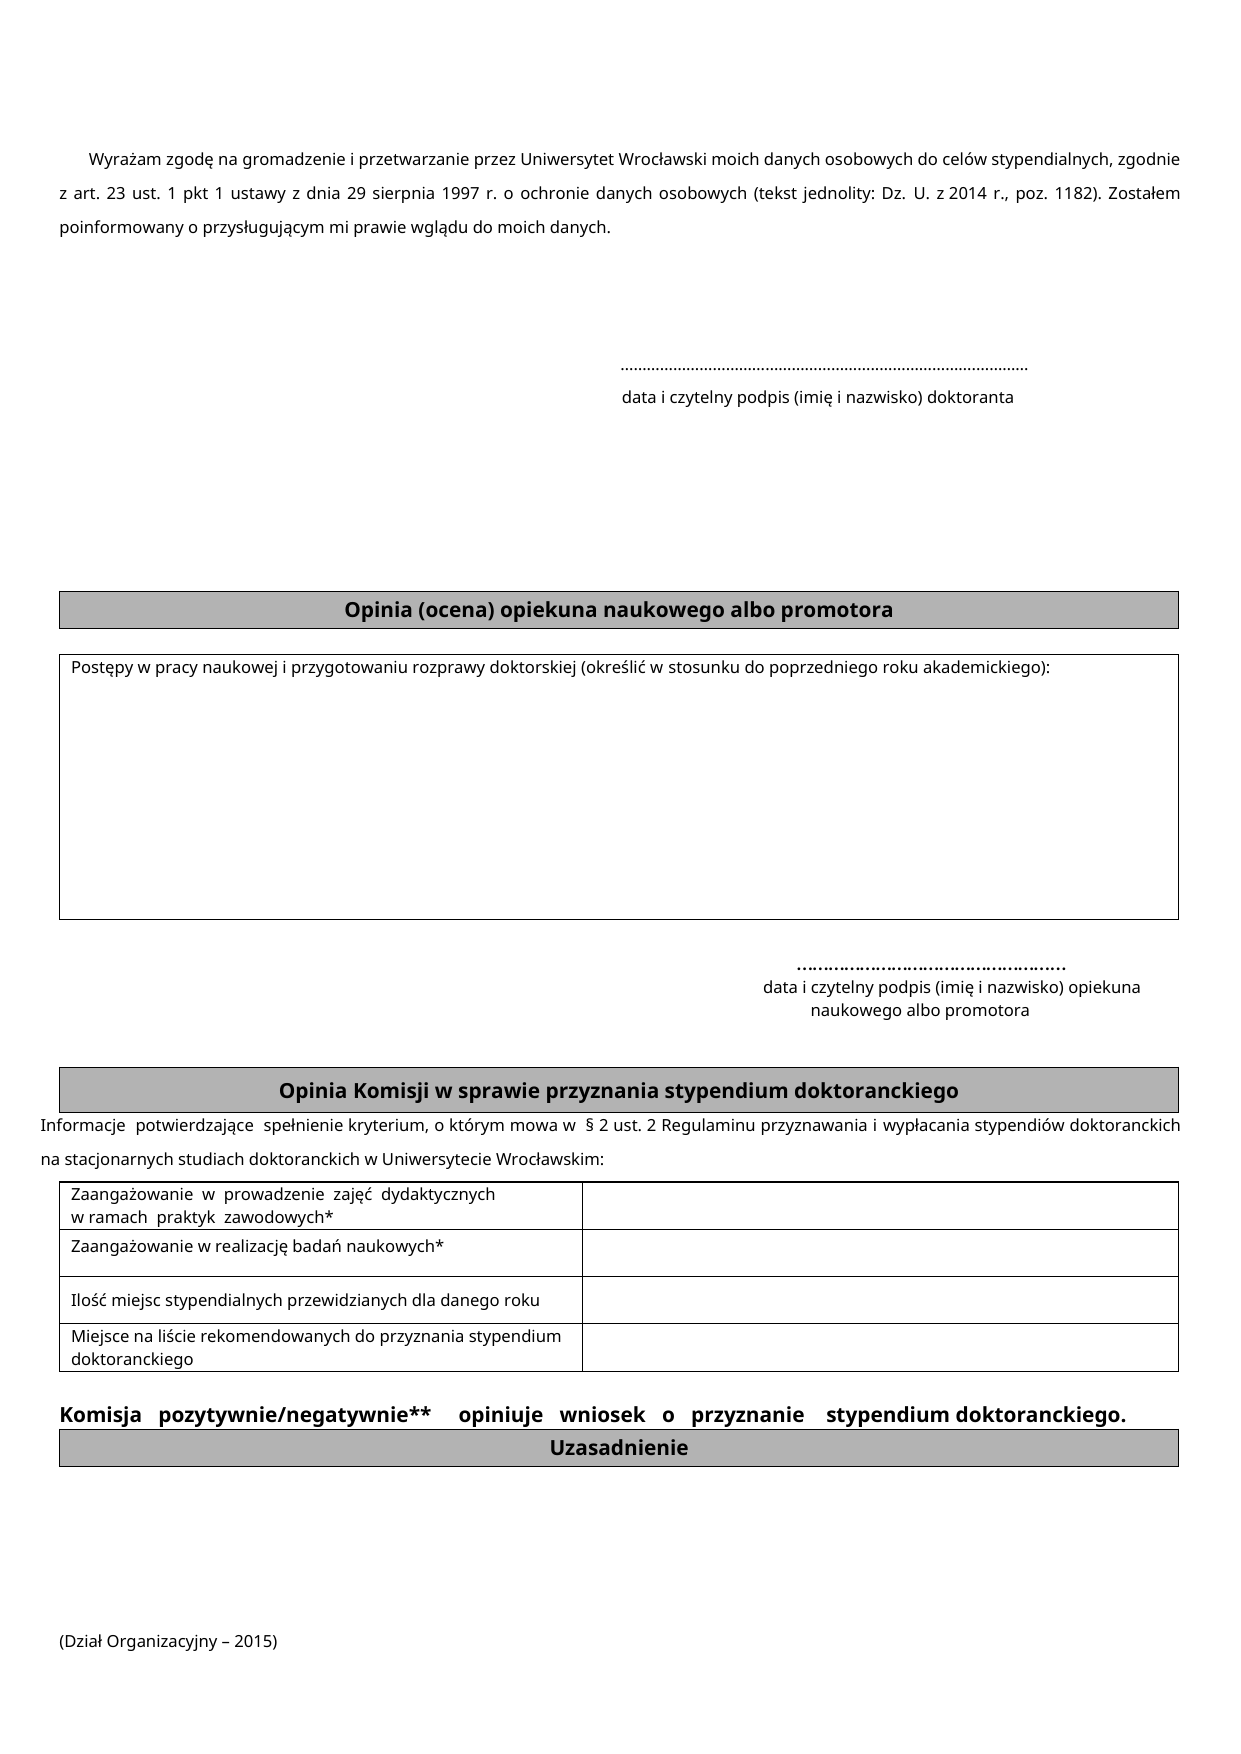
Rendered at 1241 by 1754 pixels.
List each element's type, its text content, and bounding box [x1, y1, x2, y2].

table_header Uzasadnienie [60, 1430, 1178, 1466]
text Wyrażam zgodę na gromadzenie i przetwarzanie przez Uniwersytet Wrocławski moich danych osobowych do celów stypendialnych, zgodnie z art. 23 ust. 1 pkt 1 ustawy z dnia 29 sierpnia 1997 r. o ochronie danych osobowych (tekst jednolity: Dz. U. z 2014 r., poz. 1182). Zostałem poinformowany o przysługującym mi prawie wglądu do moich danych. [59, 148, 1181, 238]
text data i czytelny podpis (imię i nazwisko) opiekuna naukowego albo promotora [659, 976, 1181, 1021]
table_cell [583, 1230, 1178, 1276]
table_header Zaangażowanie w prowadzenie zajęć dydaktycznych w ramach praktyk zawodowych* [60, 1183, 582, 1229]
table_header Postępy w pracy naukowej i przygotowaniu rozprawy doktorskiej (określić w stosunku do poprzedniego roku akademickiego): [60, 655, 1178, 919]
table_cell Zaangażowanie w realizację badań naukowych* [60, 1230, 582, 1276]
text …………………………………………………..………………….………… [59, 352, 1181, 375]
table_cell [583, 1277, 1178, 1323]
table_cell Miejsce na liście rekomendowanych do przyznania stypendium doktoranckiego [60, 1324, 582, 1371]
table_header Opinia (ocena) opiekuna naukowego albo promotora [60, 592, 1178, 628]
table_cell Ilość miejsc stypendialnych przewidzianych dla danego roku [60, 1277, 582, 1323]
table_header Opinia Komisji w sprawie przyznania stypendium doktoranckiego [60, 1068, 1178, 1112]
table_header [583, 1183, 1178, 1229]
text Komisja pozytywnie/negatywnie** opiniuje wniosek o przyznanie stypendium doktoranckiego. [59, 1400, 1181, 1428]
table_cell [583, 1324, 1178, 1371]
text …………………………………………... [723, 948, 1181, 976]
text data i czytelny podpis (imię i nazwisko) doktoranta [622, 386, 1181, 409]
text Informacje potwierdzające spełnienie kryterium, o którym mowa w § 2 ust. 2 Regulaminu przyznawania i wypłacania stypendiów doktoranckich na stacjonarnych studiach doktoranckich w Uniwersytecie Wrocławskim: [40, 1113, 1181, 1170]
